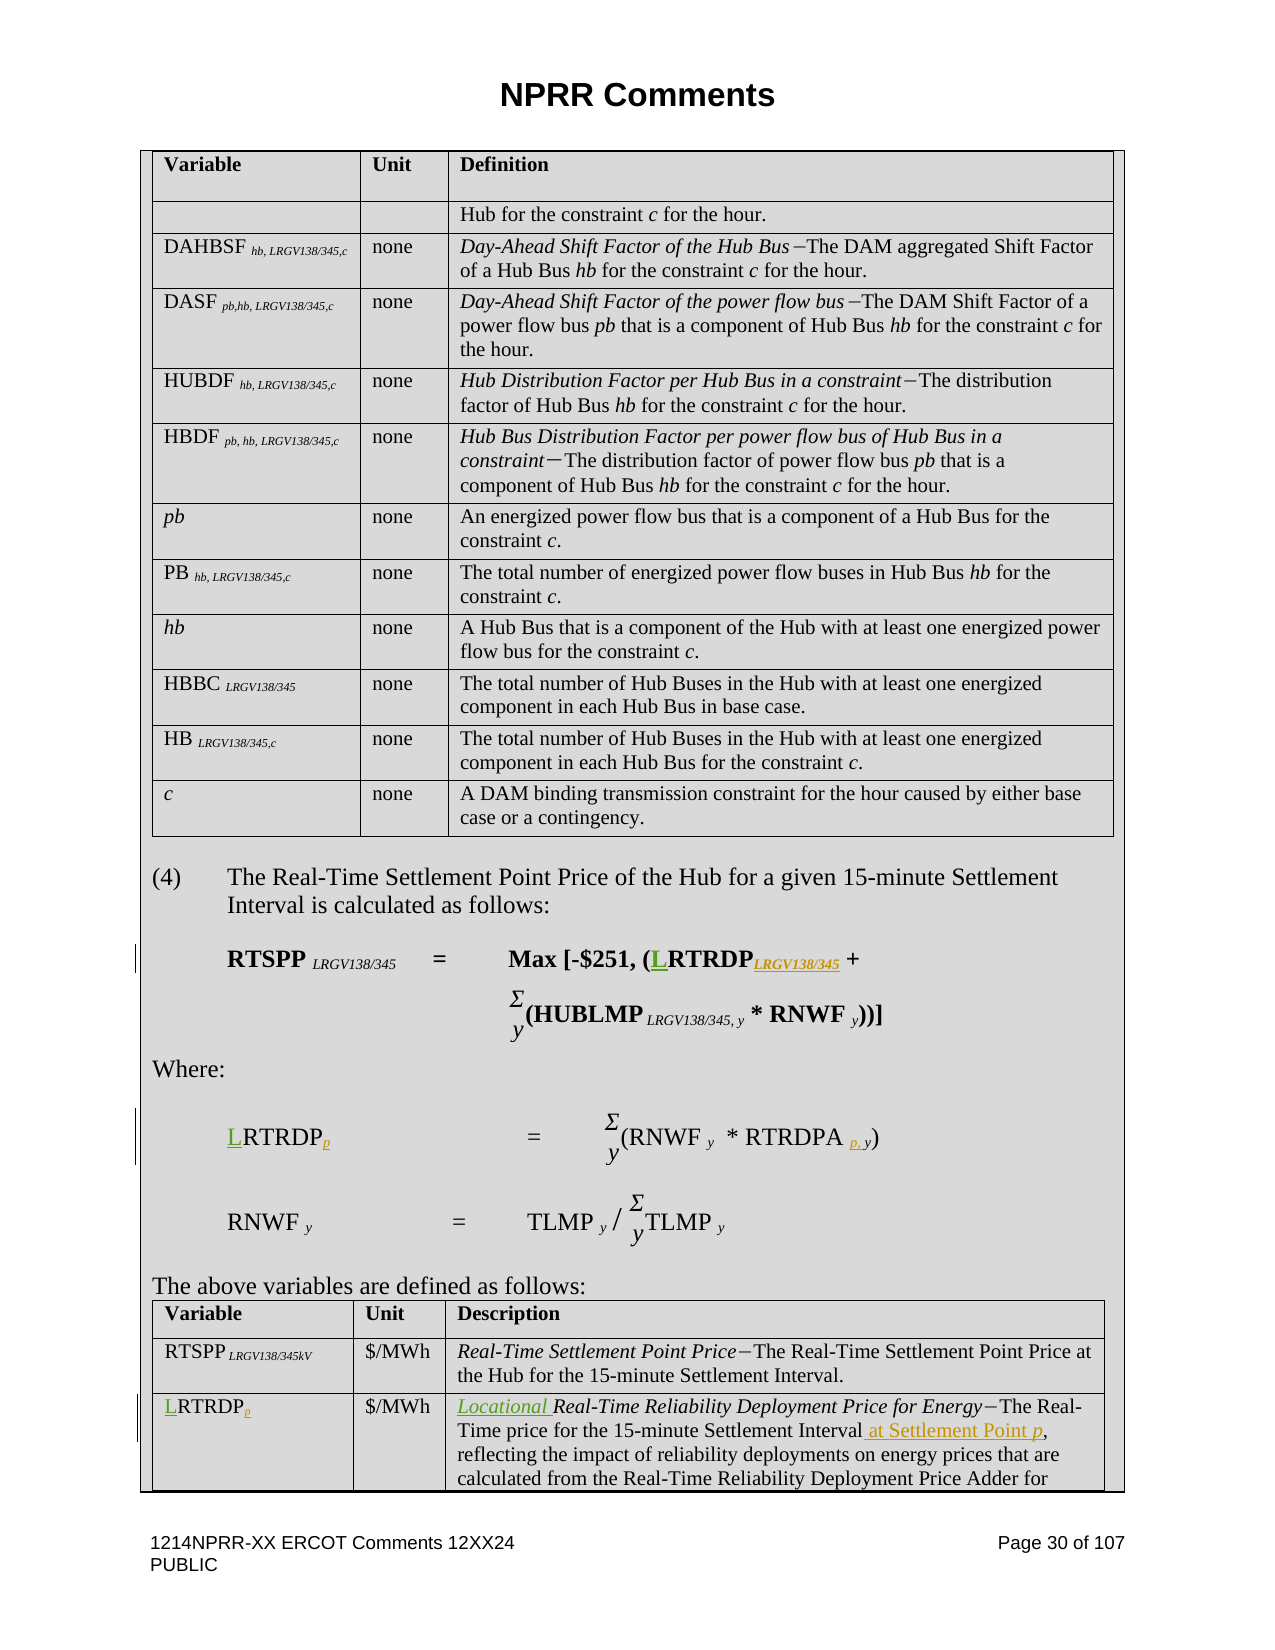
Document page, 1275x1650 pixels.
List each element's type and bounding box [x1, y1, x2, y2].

table_header [141, 151, 1124, 1491]
